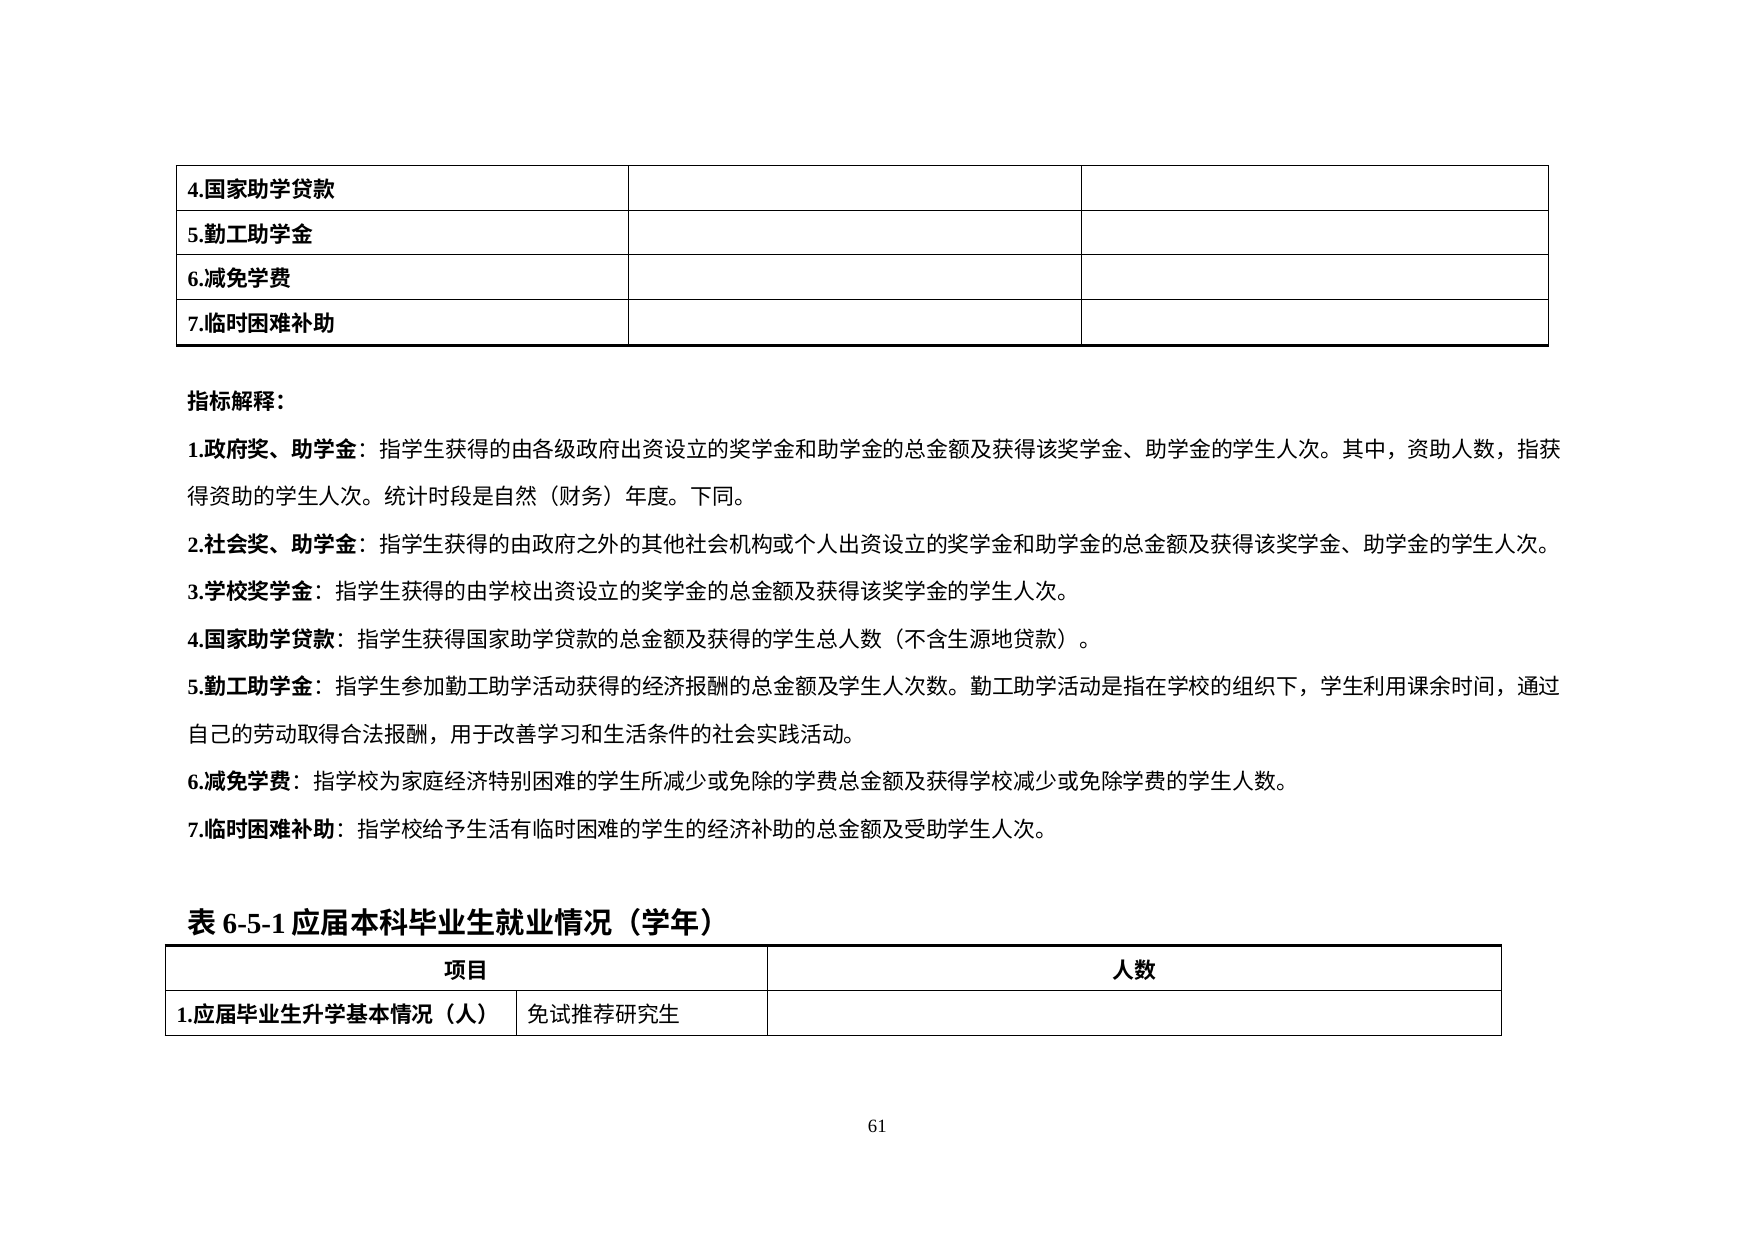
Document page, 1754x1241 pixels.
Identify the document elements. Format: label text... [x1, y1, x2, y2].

table_cell [1082, 166, 1548, 210]
table_cell [629, 300, 1081, 343]
table_cell [629, 166, 1081, 210]
table_cell [629, 255, 1081, 299]
table_cell [768, 991, 1501, 1035]
table_cell 7.临时困难补助 [177, 300, 628, 343]
text 7.临时困难补助：指学校给予生活有临时困难的学生的经济补助的总金额及受助学生人次。 [187, 812, 1566, 843]
table_cell 6.减免学费 [177, 255, 628, 299]
table_cell [629, 211, 1081, 254]
table_cell 5.勤工助学金 [177, 211, 628, 254]
table_cell 免试推荐研究生 [517, 991, 767, 1035]
table_cell 1.应届毕业生升学基本情况（人） [166, 991, 516, 1035]
text 指标解释： [187, 384, 1566, 416]
text 3.学校奖学金：指学生获得的由学校出资设立的奖学金的总金额及获得该奖学金的学生人次。 [187, 574, 1566, 606]
text 1.政府奖、助学金：指学生获得的由各级政府出资设立的奖学金和助学金的总金额及获得该奖学金、助学金的学生人次。其中，资助人数，指获得资助的学生人次。统计时段是自然（财务）年度。下同。 [187, 432, 1566, 511]
text 4.国家助学贷款：指学生获得国家助学贷款的总金额及获得的学生总人数（不含生源地贷款）。 [187, 622, 1566, 653]
text 2.社会奖、助学金：指学生获得的由政府之外的其他社会机构或个人出资设立的奖学金和助学金的总金额及获得该奖学金、助学金的学生人次。 [187, 527, 1566, 558]
text 5.勤工助学金：指学生参加勤工助学活动获得的经济报酬的总金额及学生人次数。勤工助学活动是指在学校的组织下，学生利用课余时间，通过自己的劳动取得合法报酬，用于改善学习和生活条件的社会实践活动。 [187, 669, 1566, 748]
table_cell [1082, 300, 1548, 343]
table_cell [1082, 211, 1548, 254]
text 6.减免学费：指学校为家庭经济特别困难的学生所减少或免除的学费总金额及获得学校减少或免除学费的学生人数。 [187, 764, 1566, 796]
subtitle 表6-5-1应届本科毕业生就业情况（学年） [187, 899, 1566, 942]
table_cell 4.国家助学贷款 [177, 166, 628, 210]
table_cell [1082, 255, 1548, 299]
table_header 项目 [166, 947, 767, 990]
table_header 人数 [768, 947, 1501, 990]
